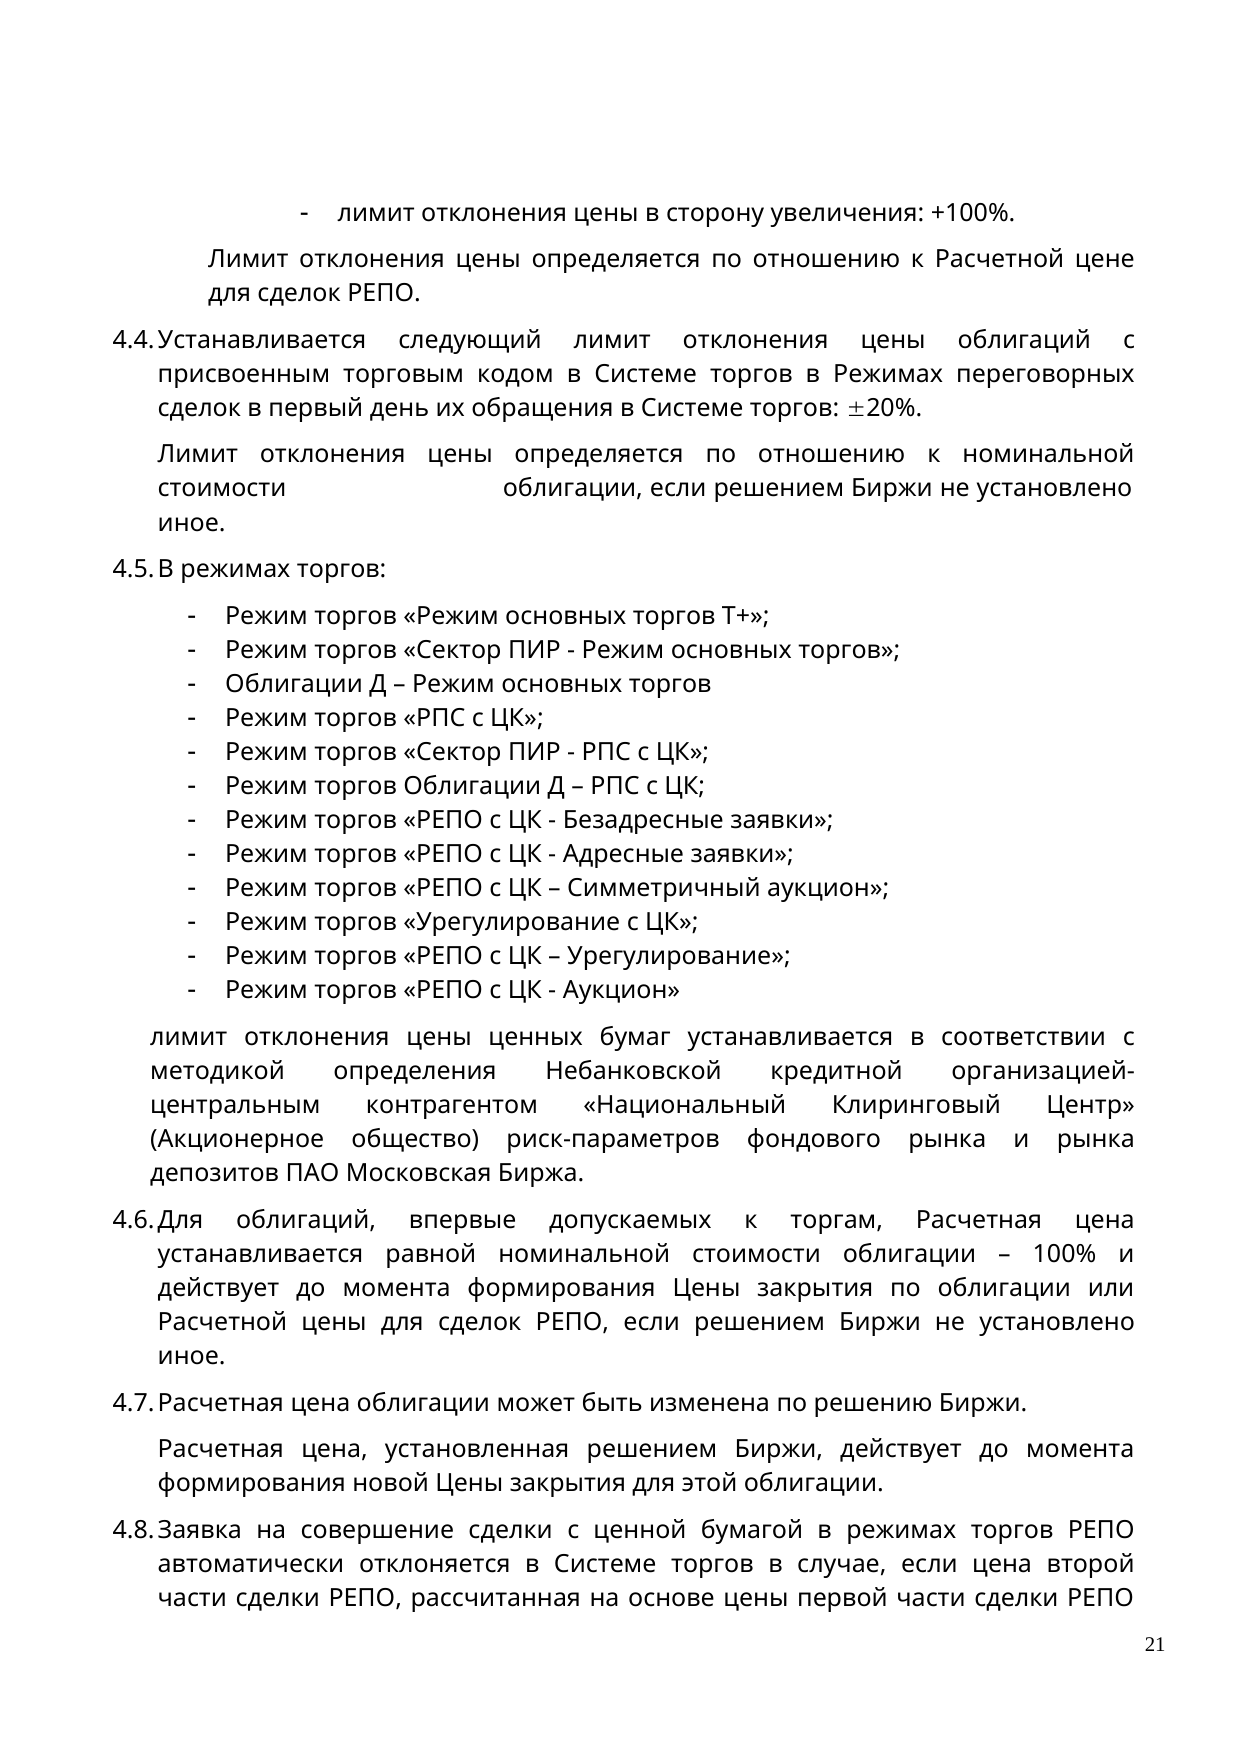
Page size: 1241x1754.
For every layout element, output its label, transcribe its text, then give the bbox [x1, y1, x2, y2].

list лимит отклонения цены в сторону увеличения: +100%. [300, 194, 1136, 228]
list Режим торгов «РЕПО с ЦК – Симметричный аукцион»; [177, 870, 1165, 904]
list Устанавливается следующий лимит отклонения цены облигаций с присвоенным торговым кодом в Системе торгов в Режимах переговорных сделок в первый день их обращения в Системе торгов: 20%. [112, 321, 1136, 423]
list Режим торгов «РЕПО с ЦК - Адресные заявки»; [177, 836, 1165, 870]
list Режим торгов «РЕПО с ЦК – Урегулирование»; [177, 938, 1136, 972]
list Режим торгов «РЕПО с ЦК - Безадресные заявки»; [177, 802, 1136, 836]
text лимит отклонения цены ценных бумаг устанавливается в соответствии с методикой определения Небанковской кредитной организацией-центральным контрагентом «Национальный Клиринговый Центр» (Акционерное общество) риск-параметров фондового рынка и рынка депозитов ПАО Московская Биржа. [150, 1018, 1136, 1189]
list Режим торгов «Урегулирование с ЦК»; [177, 904, 1136, 938]
list Облигации Д – Режим основных торгов [177, 665, 1136, 699]
list Режим торгов «РЕПО с ЦК - Аукцион» [177, 972, 1136, 1006]
list Режим торгов Облигации Д – РПС с ЦК; [177, 768, 1136, 802]
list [112, 1511, 1136, 1613]
text Лимит отклонения цены определяется по отношению к Расчетной цене для сделок РЕПО. [208, 241, 1136, 309]
list Режим торгов «Режим основных торгов Т+»; [177, 597, 1136, 631]
list Режим торгов «Сектор ПИР - Режим основных торгов»; [177, 631, 1136, 665]
list В режимах торгов: [112, 551, 1136, 585]
list Режим торгов «РПС с ЦК»; [177, 699, 1136, 733]
text Лимит отклонения цены определяется по отношению к номинальной стоимости облигации, если решением Биржи не установлено иное. [157, 436, 1136, 538]
list Расчетная цена облигации может быть изменена по решению Биржи. [112, 1384, 1136, 1418]
list Для облигаций, впервые допускаемых к торгам, Расчетная цена устанавливается равной номинальной стоимости облигации – 100% и действует до момента формирования Цены закрытия по облигации или Расчетной цены для сделок РЕПО, если решением Биржи не установлено иное. [112, 1201, 1136, 1372]
text Расчетная цена, установленная решением Биржи, действует до момента формирования новой Цены закрытия для этой облигации. [157, 1431, 1136, 1499]
list Режим торгов «Сектор ПИР - РПС с ЦК»; [177, 733, 1136, 768]
